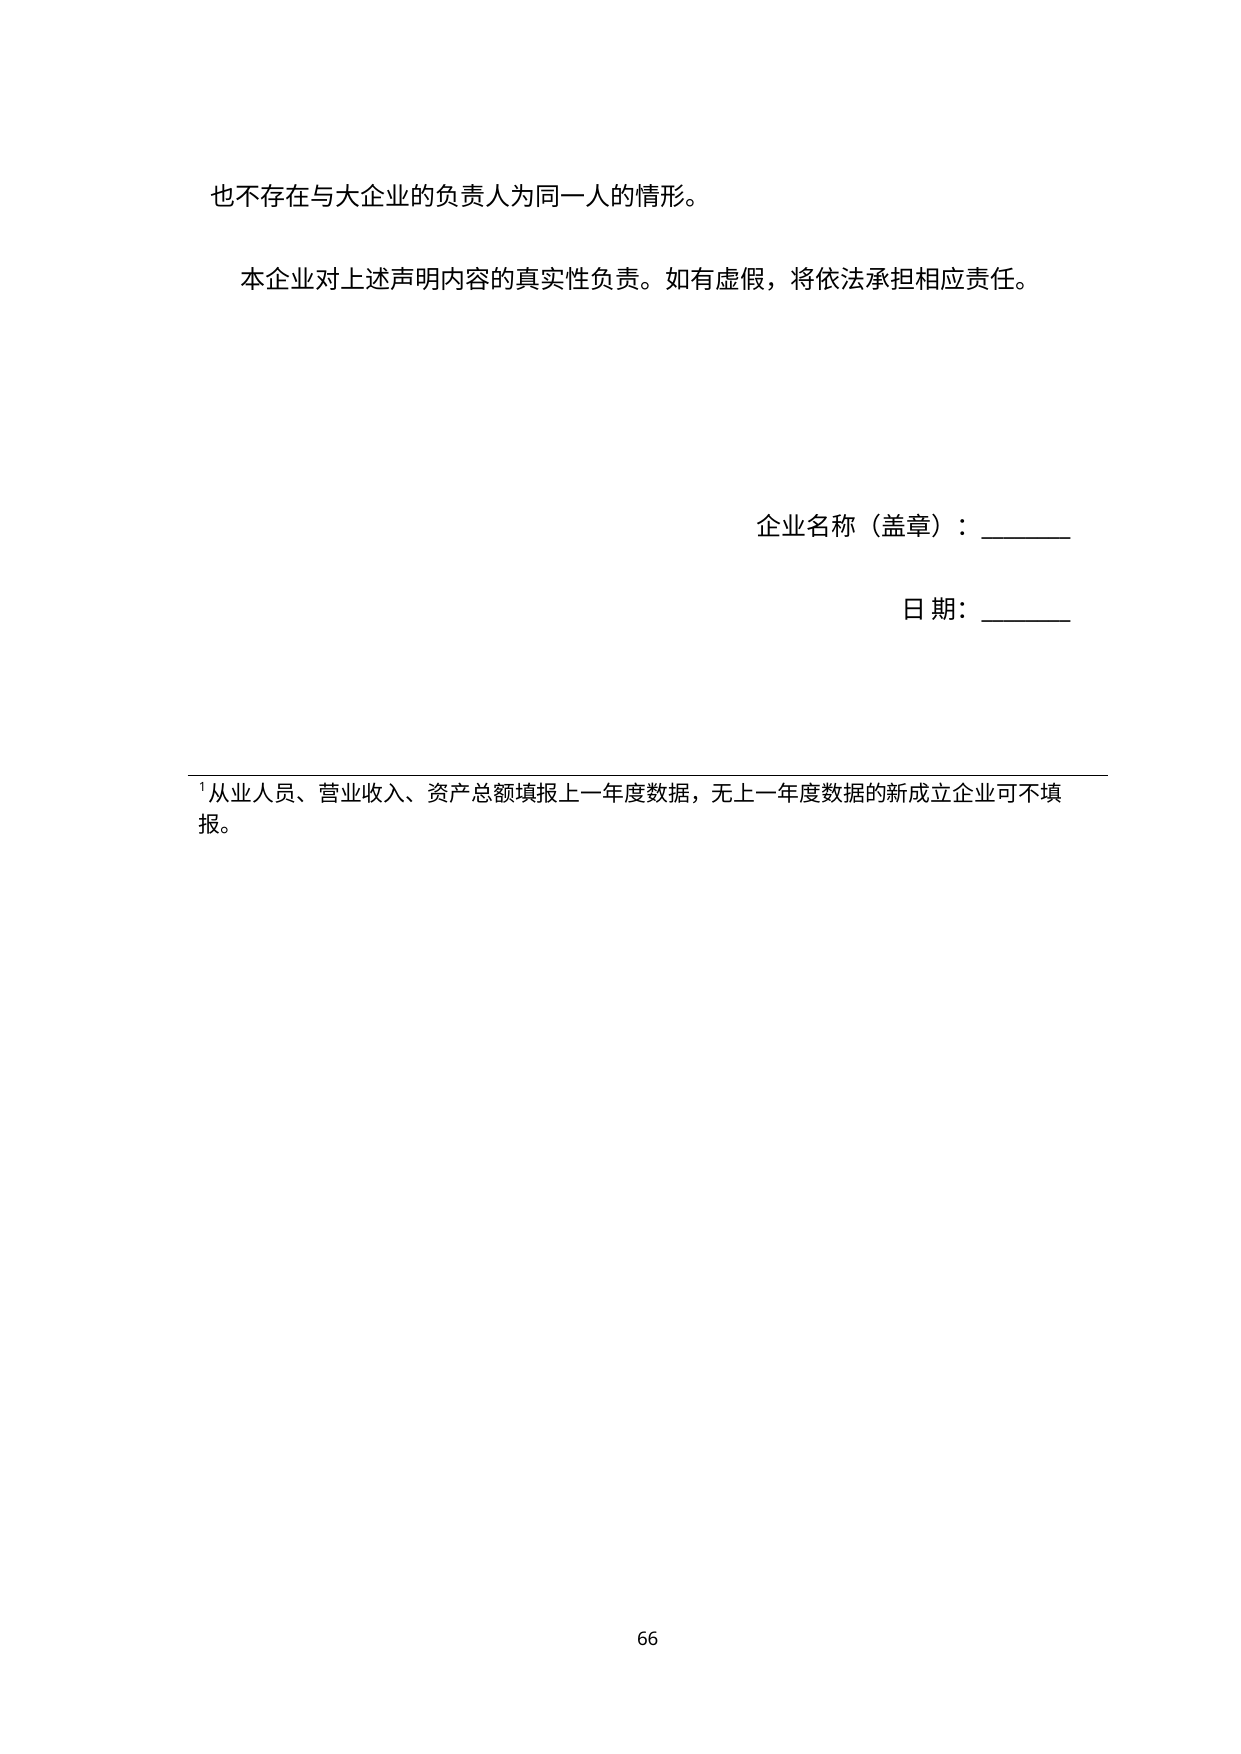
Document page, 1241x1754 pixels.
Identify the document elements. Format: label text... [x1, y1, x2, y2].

text 企业名称（盖章）：________ [187, 492, 1070, 557]
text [210, 162, 1064, 227]
text 本企业对上述声明内容的真实性负责。如有虚假，将依法承担相应责任。 [187, 245, 1107, 310]
text 日 期：________ [187, 575, 1070, 640]
table_header 1从业人员、营业收入、资产总额填报上一年度数据，无上一年度数据的新成立企业可不填报。 [188, 776, 1107, 839]
